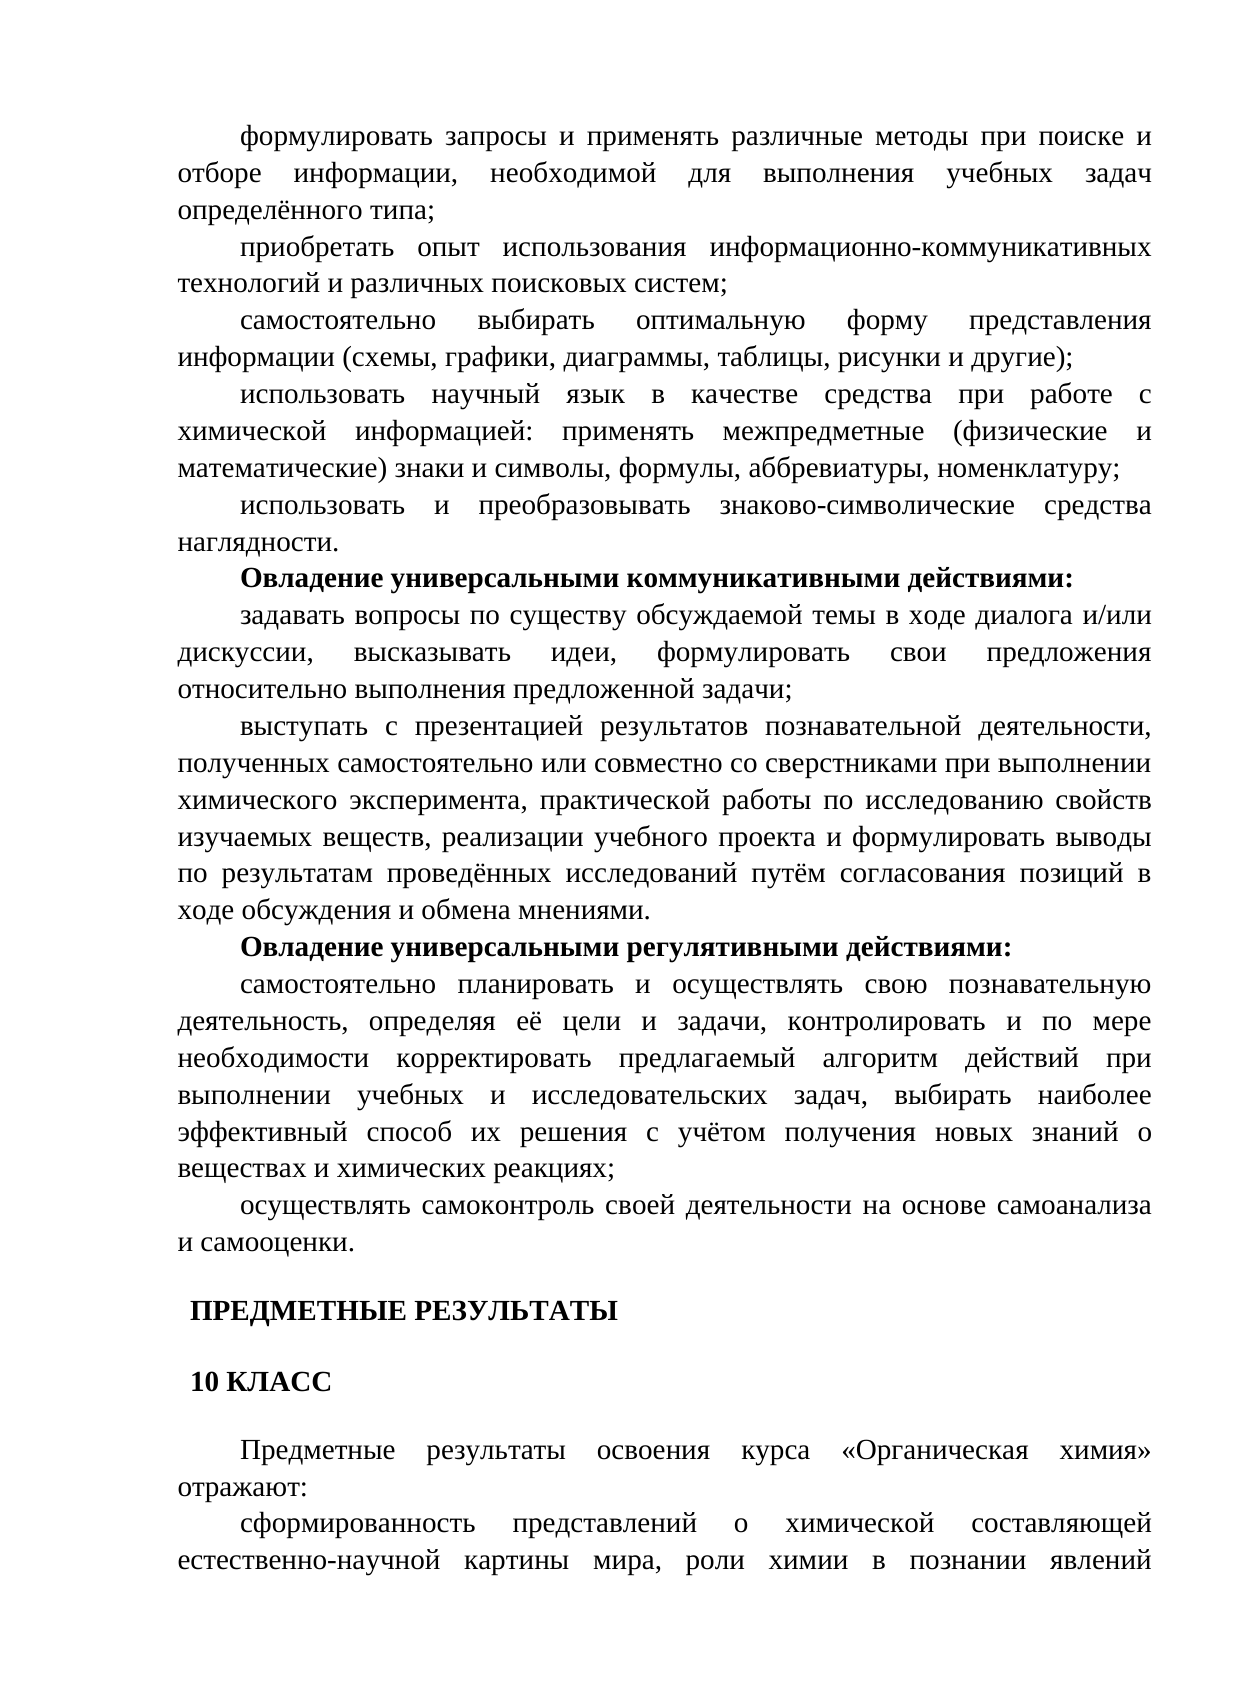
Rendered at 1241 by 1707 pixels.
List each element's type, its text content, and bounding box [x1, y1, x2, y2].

text использовать научный язык в качестве средства при работе с химической информацией: применять межпредметные (физические и математические) знаки и символы, формулы, аббревиатуры, номенклатуру; [177, 376, 1152, 483]
text самостоятельно выбирать оптимальную форму представления информации (схемы, графики, диаграммы, таблицы, рисунки и другие); [177, 302, 1152, 373]
text использовать и преобразовывать знаково-символические средства наглядности. [177, 487, 1152, 557]
text приобретать опыт использования информационно-коммуникативных технологий и различных поисковых систем; [177, 229, 1152, 299]
text осуществлять самоконтроль своей деятельности на основе самоанализа и самооценки. [177, 1187, 1152, 1258]
text Овладение универсальными регулятивными действиями: [177, 929, 1152, 963]
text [177, 1506, 1152, 1576]
text формулировать запросы и применять различные методы при поиске и отборе информации, необходимой для выполнения учебных задач определённого типа; [177, 118, 1152, 225]
text выступать с презентацией результатов познавательной деятельности, полученных самостоятельно или совместно со сверстниками при выполнении химического эксперимента, практической работы по исследованию свойств изучаемых веществ, реализации учебного проекта и формулировать выводы по результатам проведённых исследований путём согласования позиций в ходе обсуждения и обмена мнениями. [177, 708, 1152, 926]
text ПРЕДМЕТНЫЕ РЕЗУЛЬТАТЫ [190, 1293, 1152, 1327]
text Предметные результаты освоения курса «Органическая химия» отражают: [177, 1432, 1152, 1502]
text задавать вопросы по существу обсуждаемой темы в ходе диалога и/или дискуссии, высказывать идеи, формулировать свои предложения относительно выполнения предложенной задачи; [177, 597, 1152, 705]
text Овладение универсальными коммуникативными действиями: [177, 561, 1152, 594]
text самостоятельно планировать и осуществлять свою познавательную деятельность, определяя её цели и задачи, контролировать и по мере необходимости корректировать предлагаемый алгоритм действий при выполнении учебных и исследовательских задач, выбирать наиболее эффективный способ их решения с учётом получения новых знаний о веществах и химических реакциях; [177, 966, 1152, 1184]
text 10 КЛАСС [190, 1364, 1152, 1398]
